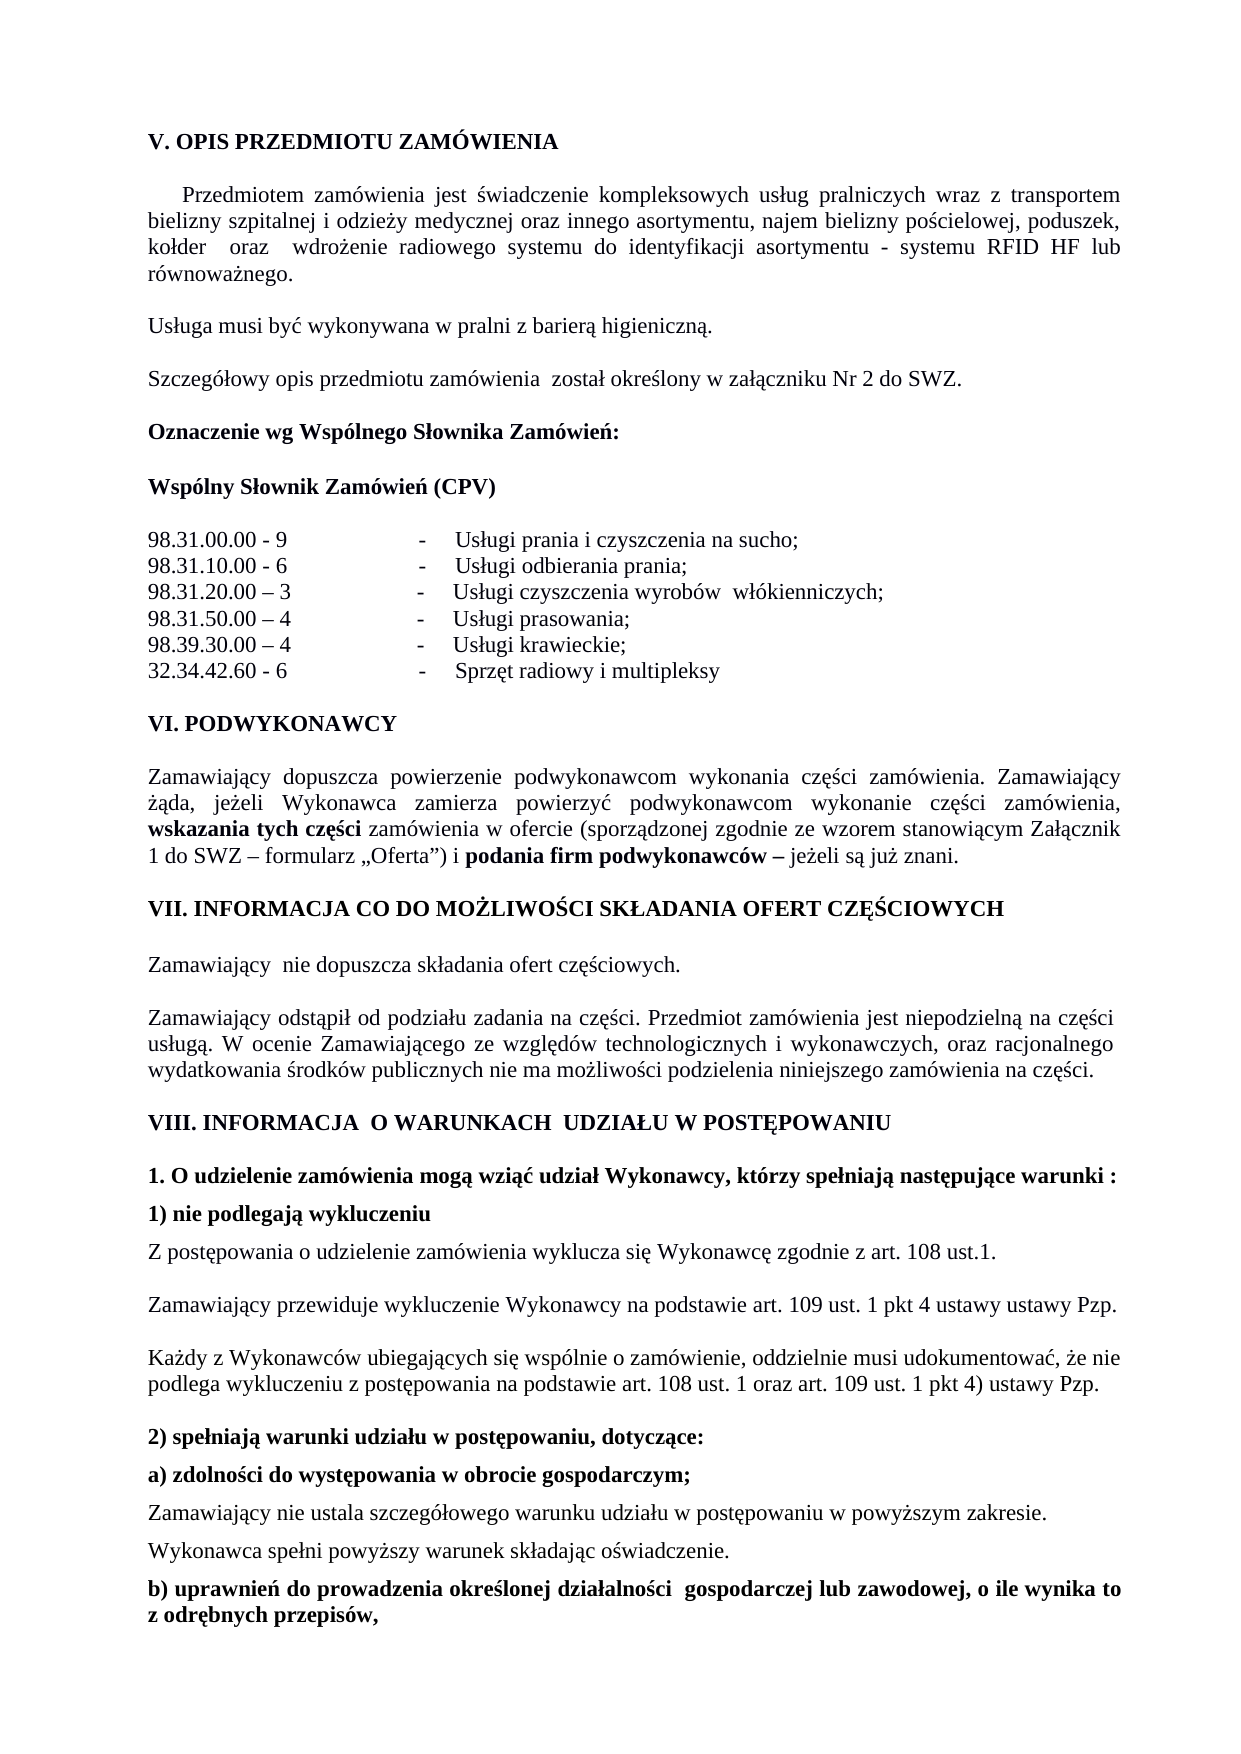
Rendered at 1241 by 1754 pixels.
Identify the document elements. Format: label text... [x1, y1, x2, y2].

text 2) spełniają warunki udziału w postępowaniu, dotyczące: [148, 1423, 1122, 1449]
text Z postępowania o udzielenie zamówienia wyklucza się Wykonawcę zgodnie z art. 108 ust.1. [148, 1238, 1122, 1264]
text 98.31.00.00 - 9 - Usługi prania i czyszczenia na sucho; [148, 526, 1122, 552]
text 1. O udzielenie zamówienia mogą wziąć udział Wykonawcy, którzy spełniają następujące warunki : [148, 1162, 1122, 1188]
text Wspólny Słownik Zamówień (CPV) [148, 473, 1122, 499]
text Zamawiający nie ustala szczegółowego warunku udziału w postępowaniu w powyższym zakresie. [148, 1499, 1122, 1525]
text VII. INFORMACJA CO DO MOŻLIWOŚCI SKŁADANIA OFERT CZĘŚCIOWYCH [148, 894, 1122, 921]
text b) uprawnień do prowadzenia określonej działalności gospodarczej lub zawodowej, o ile wynika to z odrębnych przepisów, [148, 1575, 1122, 1628]
text 98.31.10.00 - 6 - Usługi odbierania prania; [148, 552, 1122, 578]
text VI. PODWYKONAWCY [148, 710, 1122, 736]
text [148, 1537, 1122, 1563]
text 98.31.50.00 – 4 - Usługi prasowania; [148, 605, 1122, 631]
list Usługa musi być wykonywana w pralni z barierą higieniczną. [148, 312, 1122, 339]
text Zamawiający dopuszcza powierzenie podwykonawcom wykonania części zamówienia. Zamawiający żąda, jeżeli Wykonawca zamierza powierzyć podwykonawcom wykonanie części zamówienia, wskazania tych części zamówienia w ofercie (sporządzonej zgodnie ze wzorem stanowiącym Załącznik 1 do SWZ – formularz „Oferta”) i podania firm podwykonawców – jeżeli są już znani. [148, 763, 1122, 868]
text 32.34.42.60 - 6 - Sprzęt radiowy i multipleksy [148, 657, 1122, 684]
text 98.31.20.00 – 3 - Usługi czyszczenia wyrobów włókienniczych; [148, 578, 1122, 605]
text VIII. INFORMACJA O WARUNKACH UDZIAŁU W POSTĘPOWANIU [148, 1109, 1122, 1136]
text a) zdolności do występowania w obrocie gospodarczym; [148, 1461, 1122, 1487]
text Zamawiający odstąpił od podziału zadania na części. Przedmiot zamówienia jest niepodzielną na części usługą. W ocenie Zamawiającego ze względów technologicznych i wykonawczych, oraz racjonalnego wydatkowania środków publicznych nie ma możliwości podzielenia niniejszego zamówienia na części. [148, 1004, 1115, 1083]
text Każdy z Wykonawców ubiegających się wspólnie o zamówienie, oddzielnie musi udokumentować, że nie podlega wykluczeniu z postępowania na podstawie art. 108 ust. 1 oraz art. 109 ust. 1 pkt 4) ustawy Pzp. [148, 1344, 1122, 1396]
text 98.39.30.00 – 4 - Usługi krawieckie; [148, 631, 1122, 657]
subtitle Przedmiotem zamówienia jest świadczenie kompleksowych usług pralniczych wraz z transportem bielizny szpitalnej i odzieży medycznej oraz innego asortymentu, najem bielizny pościelowej, poduszek, kołder oraz wdrożenie radiowego systemu do identyfikacji asortymentu - systemu RFID HF lub równoważnego. [100, 181, 1122, 286]
text 1) nie podlegają wykluczeniu [148, 1200, 1122, 1226]
subtitle V. OPIS PRZEDMIOTU ZAMÓWIENIA [148, 128, 1122, 154]
text Zamawiający nie dopuszcza składania ofert częściowych. [148, 951, 1122, 977]
list Szczegółowy opis przedmiotu zamówienia został określony w załączniku Nr 2 do SWZ. [148, 365, 1122, 391]
text Zamawiający przewiduje wykluczenie Wykonawcy na podstawie art. 109 ust. 1 pkt 4 ustawy ustawy Pzp. [148, 1291, 1122, 1317]
text Oznaczenie wg Wspólnego Słownika Zamówień: [148, 418, 1122, 444]
